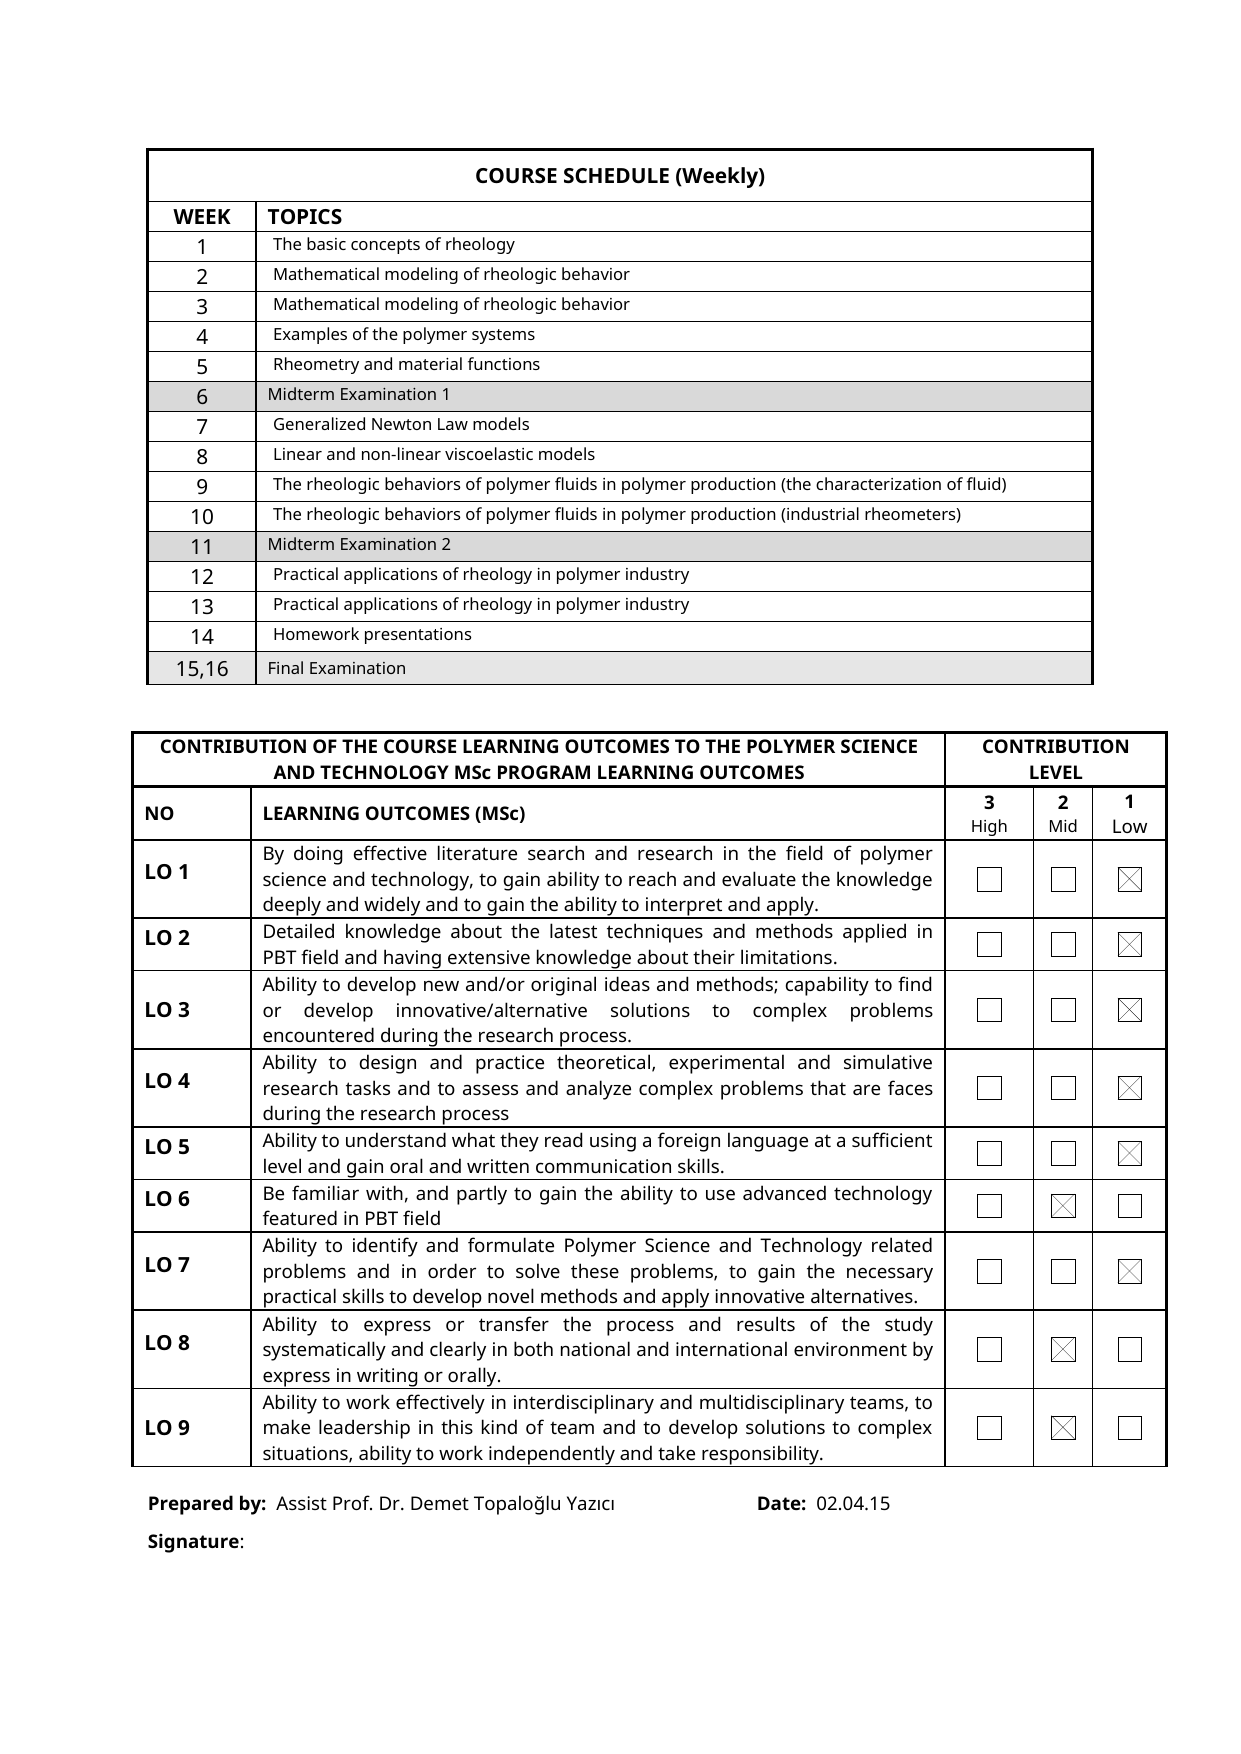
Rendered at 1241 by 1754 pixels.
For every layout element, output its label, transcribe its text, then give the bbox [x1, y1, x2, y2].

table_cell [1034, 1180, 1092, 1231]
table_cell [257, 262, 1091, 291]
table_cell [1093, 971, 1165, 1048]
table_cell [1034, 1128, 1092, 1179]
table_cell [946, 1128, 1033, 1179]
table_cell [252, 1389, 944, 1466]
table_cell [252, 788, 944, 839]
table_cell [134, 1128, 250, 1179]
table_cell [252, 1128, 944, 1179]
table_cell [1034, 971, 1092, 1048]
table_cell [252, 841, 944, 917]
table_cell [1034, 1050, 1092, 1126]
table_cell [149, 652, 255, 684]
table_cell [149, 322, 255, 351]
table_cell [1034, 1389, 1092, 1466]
text Prepared by: Assist Prof. Dr. Demet Topaloğlu Yazıcı Date: 02.04.15 [148, 1490, 1093, 1515]
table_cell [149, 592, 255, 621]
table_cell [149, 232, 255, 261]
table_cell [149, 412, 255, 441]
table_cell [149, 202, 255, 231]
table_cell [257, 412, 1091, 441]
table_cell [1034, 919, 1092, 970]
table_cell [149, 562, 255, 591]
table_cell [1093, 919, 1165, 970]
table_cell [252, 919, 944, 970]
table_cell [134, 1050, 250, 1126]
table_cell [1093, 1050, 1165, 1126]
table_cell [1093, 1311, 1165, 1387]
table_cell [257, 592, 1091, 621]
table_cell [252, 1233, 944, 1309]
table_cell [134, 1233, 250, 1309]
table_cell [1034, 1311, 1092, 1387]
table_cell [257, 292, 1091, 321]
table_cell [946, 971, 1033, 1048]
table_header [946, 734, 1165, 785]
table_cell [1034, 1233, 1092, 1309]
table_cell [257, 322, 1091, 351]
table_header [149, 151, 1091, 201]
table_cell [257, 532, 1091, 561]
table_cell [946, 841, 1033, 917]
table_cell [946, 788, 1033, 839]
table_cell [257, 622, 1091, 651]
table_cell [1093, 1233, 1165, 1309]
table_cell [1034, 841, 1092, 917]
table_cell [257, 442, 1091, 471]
text Signature: [148, 1528, 1093, 1554]
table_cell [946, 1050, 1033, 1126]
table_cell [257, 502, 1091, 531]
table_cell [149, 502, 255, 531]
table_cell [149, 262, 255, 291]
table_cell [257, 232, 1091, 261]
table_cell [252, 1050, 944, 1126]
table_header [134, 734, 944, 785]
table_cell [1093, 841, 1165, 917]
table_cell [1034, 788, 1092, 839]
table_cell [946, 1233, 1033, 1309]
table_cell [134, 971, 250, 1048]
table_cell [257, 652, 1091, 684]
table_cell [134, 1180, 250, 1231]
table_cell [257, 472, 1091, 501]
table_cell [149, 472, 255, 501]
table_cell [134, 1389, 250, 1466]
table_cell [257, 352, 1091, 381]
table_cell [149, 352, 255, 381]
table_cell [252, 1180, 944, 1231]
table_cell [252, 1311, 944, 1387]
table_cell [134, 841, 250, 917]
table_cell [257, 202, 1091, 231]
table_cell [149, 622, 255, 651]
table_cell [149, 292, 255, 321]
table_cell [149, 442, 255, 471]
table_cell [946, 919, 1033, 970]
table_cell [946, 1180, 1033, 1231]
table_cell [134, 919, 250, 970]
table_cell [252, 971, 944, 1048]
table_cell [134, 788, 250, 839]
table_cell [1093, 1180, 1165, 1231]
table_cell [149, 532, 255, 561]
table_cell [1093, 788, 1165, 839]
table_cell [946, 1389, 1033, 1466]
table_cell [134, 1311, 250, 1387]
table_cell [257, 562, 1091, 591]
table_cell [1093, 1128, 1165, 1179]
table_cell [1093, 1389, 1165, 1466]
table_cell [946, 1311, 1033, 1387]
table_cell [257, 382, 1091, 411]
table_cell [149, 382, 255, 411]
